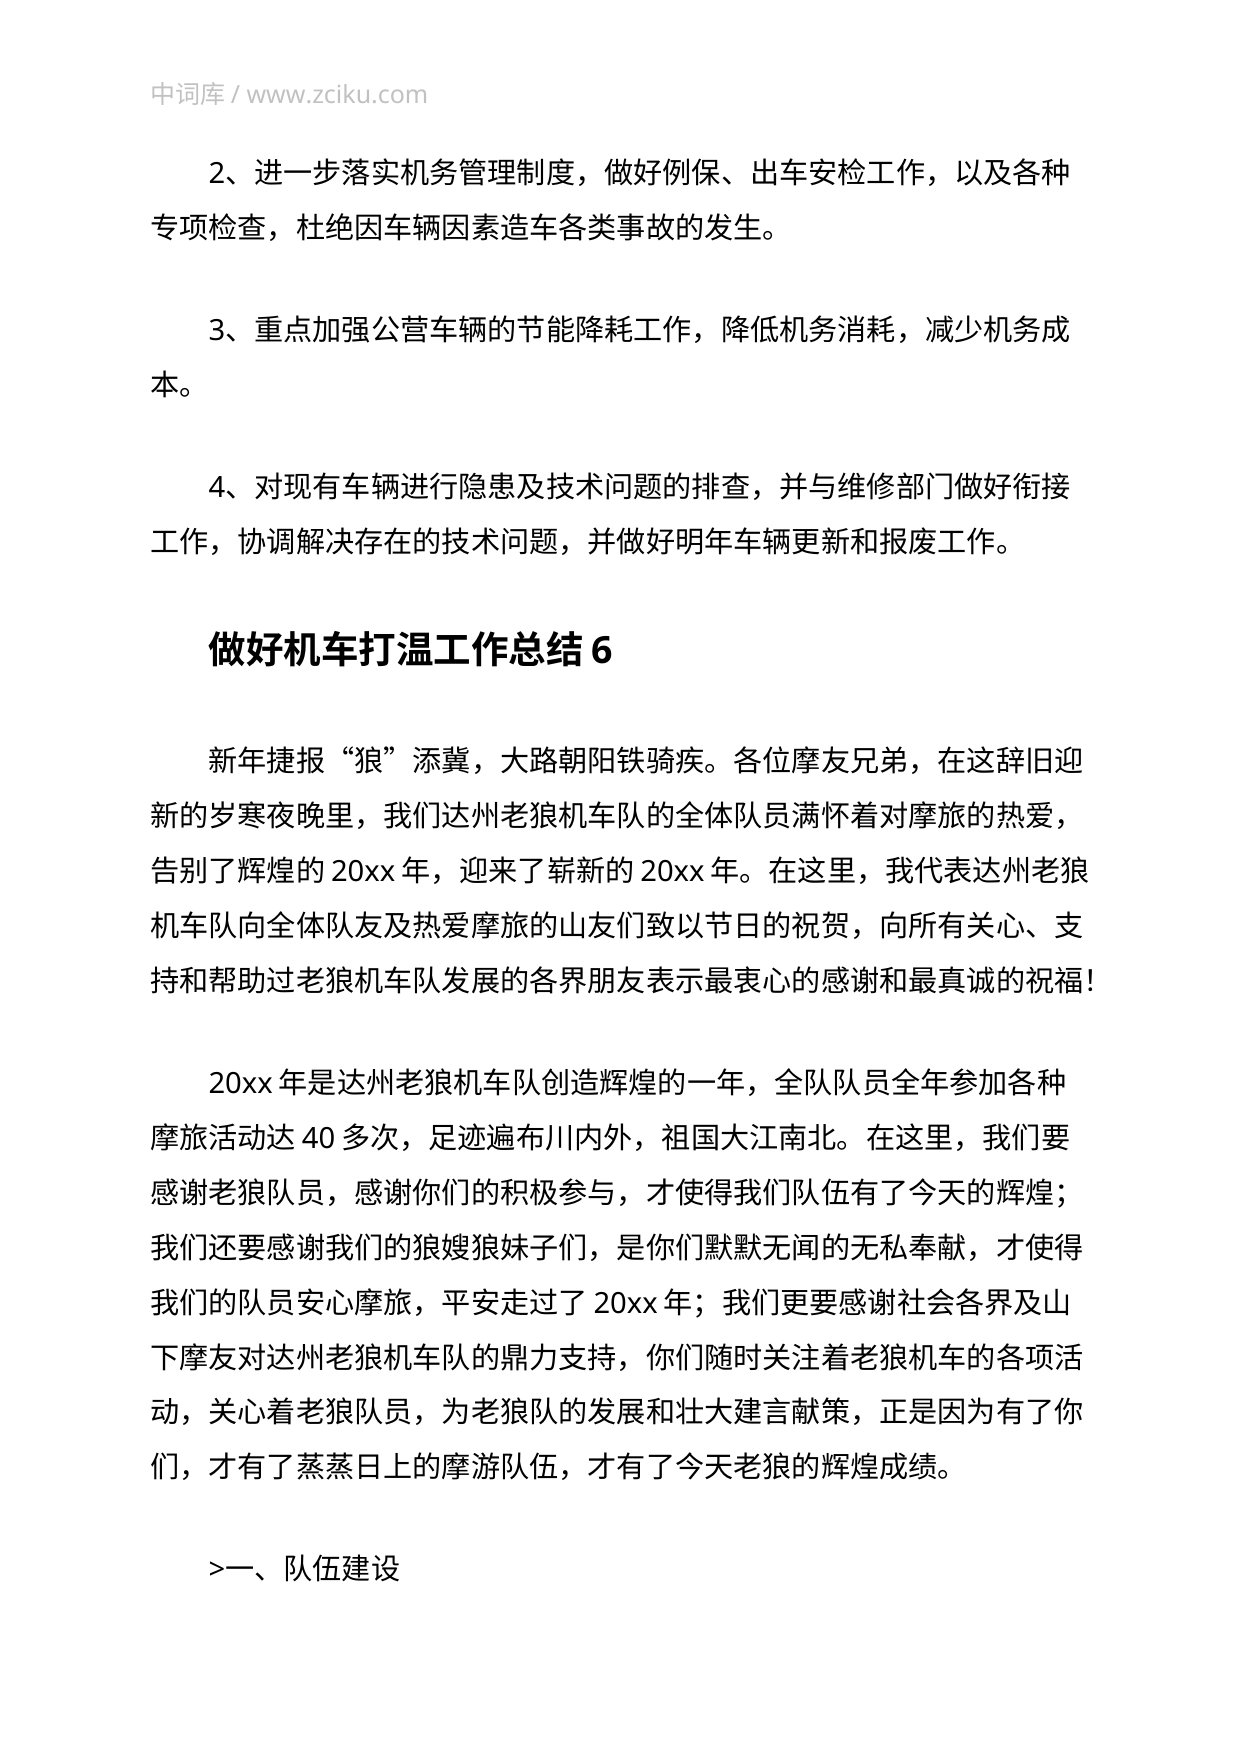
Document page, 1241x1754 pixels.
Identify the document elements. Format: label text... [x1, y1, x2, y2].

text 4、对现有车辆进行隐患及技术问题的排查，并与维修部门做好衔接工作，协调解决存在的技术问题，并做好明年车辆更新和报废工作。 [150, 463, 1090, 561]
text 新年捷报“狼”添冀，大路朝阳铁骑疾。各位摩友兄弟，在这辞旧迎新的岁寒夜晚里，我们达州老狼机车队的全体队员满怀着对摩旅的热爱，告别了辉煌的20xx年，迎来了崭新的20xx年。在这里，我代表达州老狼机车队向全体队友及热爱摩旅的山友们致以节日的祝贺，向所有关心、支持和帮助过老狼机车队发展的各界朋友表示最衷心的感谢和最真诚的祝福！ [150, 738, 1090, 1000]
text 做好机车打温工作总结6 [150, 620, 1090, 675]
text 2、进一步落实机务管理制度，做好例保、出车安检工作，以及各种专项检查，杜绝因车辆因素造车各类事故的发生。 [150, 150, 1090, 247]
text 3、重点加强公营车辆的节能降耗工作，降低机务消耗，减少机务成本。 [150, 307, 1090, 404]
text 20xx年是达州老狼机车队创造辉煌的一年，全队队员全年参加各种摩旅活动达40多次，足迹遍布川内外，祖国大江南北。在这里，我们要感谢老狼队员，感谢你们的积极参与，才使得我们队伍有了今天的辉煌；我们还要感谢我们的狼嫂狼妹子们，是你们默默无闻的无私奉献，才使得我们的队员安心摩旅，平安走过了20xx年；我们更要感谢社会各界及山下摩友对达州老狼机车队的鼎力支持，你们随时关注着老狼机车的各项活动，关心着老狼队员，为老狼队的发展和壮大建言献策，正是因为有了你们，才有了蒸蒸日上的摩游队伍，才有了今天老狼的辉煌成绩。 [150, 1059, 1090, 1486]
text >一、队伍建设 [150, 1546, 1090, 1588]
